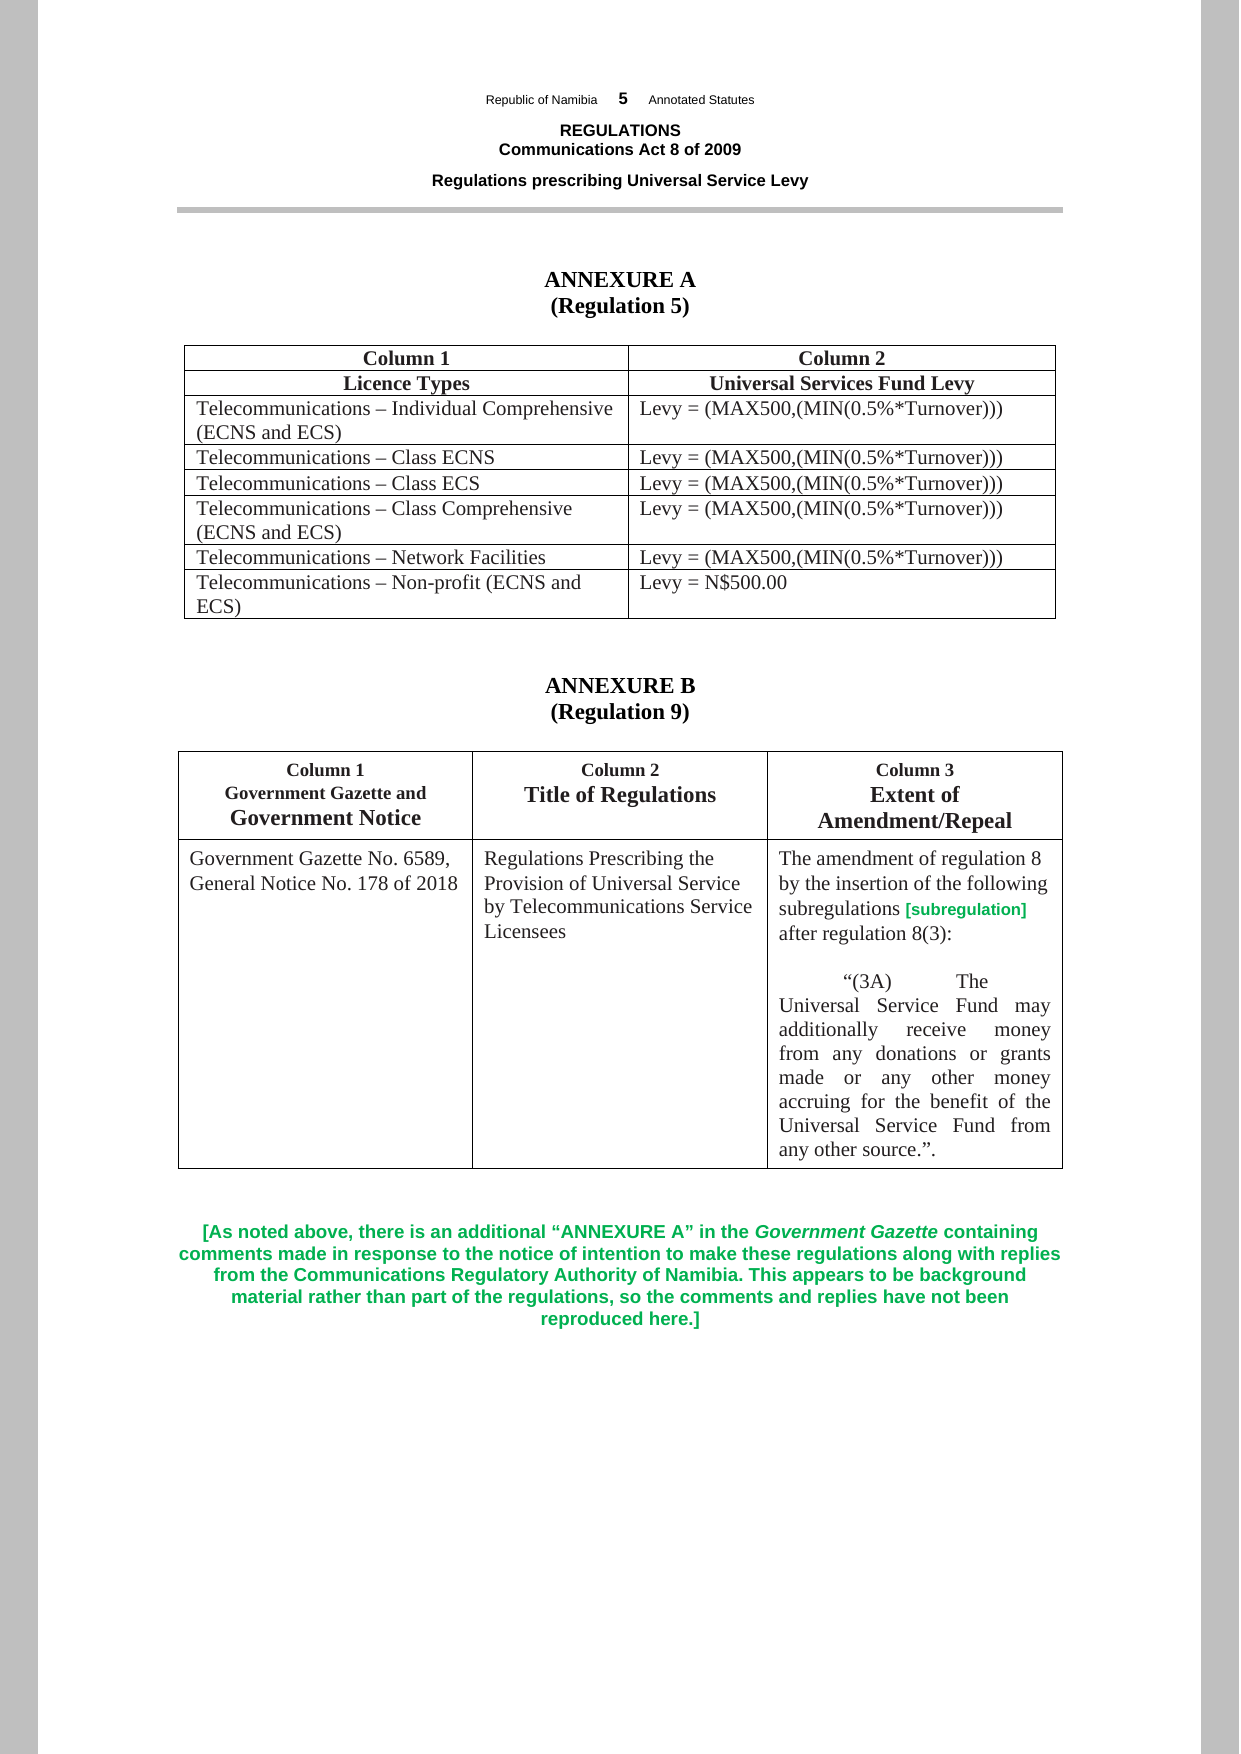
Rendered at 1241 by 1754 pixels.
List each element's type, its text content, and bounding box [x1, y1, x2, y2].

table_cell Telecommunications – Class ECNS [185, 445, 628, 469]
table_cell Telecommunications – Individual Comprehensive (ECNS and ECS) [185, 396, 628, 444]
table_header Column 3 Extent of Amendment/Repeal [768, 752, 1062, 839]
table_cell Licence Types [185, 371, 628, 395]
text [As noted above, there is an additional “ANNEXURE A” in the Government Gazette containing comments made in response to the notice of intention to make these regulations along with replies from the Communications Regulatory Authority of Namibia. This appears to be background material rather than part of the regulations, so the comments and replies have not been reproduced here.] [177, 1221, 1063, 1329]
table_header Column 1 [185, 346, 628, 370]
table_cell Levy = (MAX500,(MIN(0.5%*Turnover))) [629, 496, 1055, 544]
table_cell Telecommunications – Network Facilities [185, 545, 628, 569]
table_cell Government Gazette No. 6589, General Notice No. 178 of 2018 [179, 840, 472, 1167]
text (Regulation 9) [177, 698, 1063, 724]
table_cell The amendment of regulation 8 by the insertion of the following subregulations [subregulation] after regulation 8(3): “(3A) The Universal Service Fund may additionally receive money from any donations or grants made or any other money accruing for the benefit of the Universal Service Fund from any other source.”. [768, 840, 1062, 1167]
table_cell Regulations Prescribing the Provision of Universal Service by Telecommunications Service Licensees [473, 840, 767, 1167]
table_cell Levy = N$500.00 [629, 570, 1055, 618]
table_header Column 1 Government Gazette and Government Notice [179, 752, 472, 839]
table_header Column 2 [629, 346, 1055, 370]
table_header Column 2 Title of Regulations [473, 752, 767, 839]
table_cell Levy = (MAX500,(MIN(0.5%*Turnover))) [629, 470, 1055, 494]
table_cell Levy = (MAX500,(MIN(0.5%*Turnover))) [629, 396, 1055, 444]
table_cell Telecommunications – Class Comprehensive (ECNS and ECS) [185, 496, 628, 544]
table_cell Telecommunications – Class ECS [185, 470, 628, 494]
text ANNEXURE A [177, 266, 1063, 292]
text ANNEXURE B [177, 672, 1063, 698]
text (Regulation 5) [177, 292, 1063, 318]
table_cell Levy = (MAX500,(MIN(0.5%*Turnover))) [629, 445, 1055, 469]
table_cell Levy = (MAX500,(MIN(0.5%*Turnover))) [629, 545, 1055, 569]
table_cell Telecommunications – Non-profit (ECNS and ECS) [185, 570, 628, 618]
table_cell Universal Services Fund Levy [629, 371, 1055, 395]
